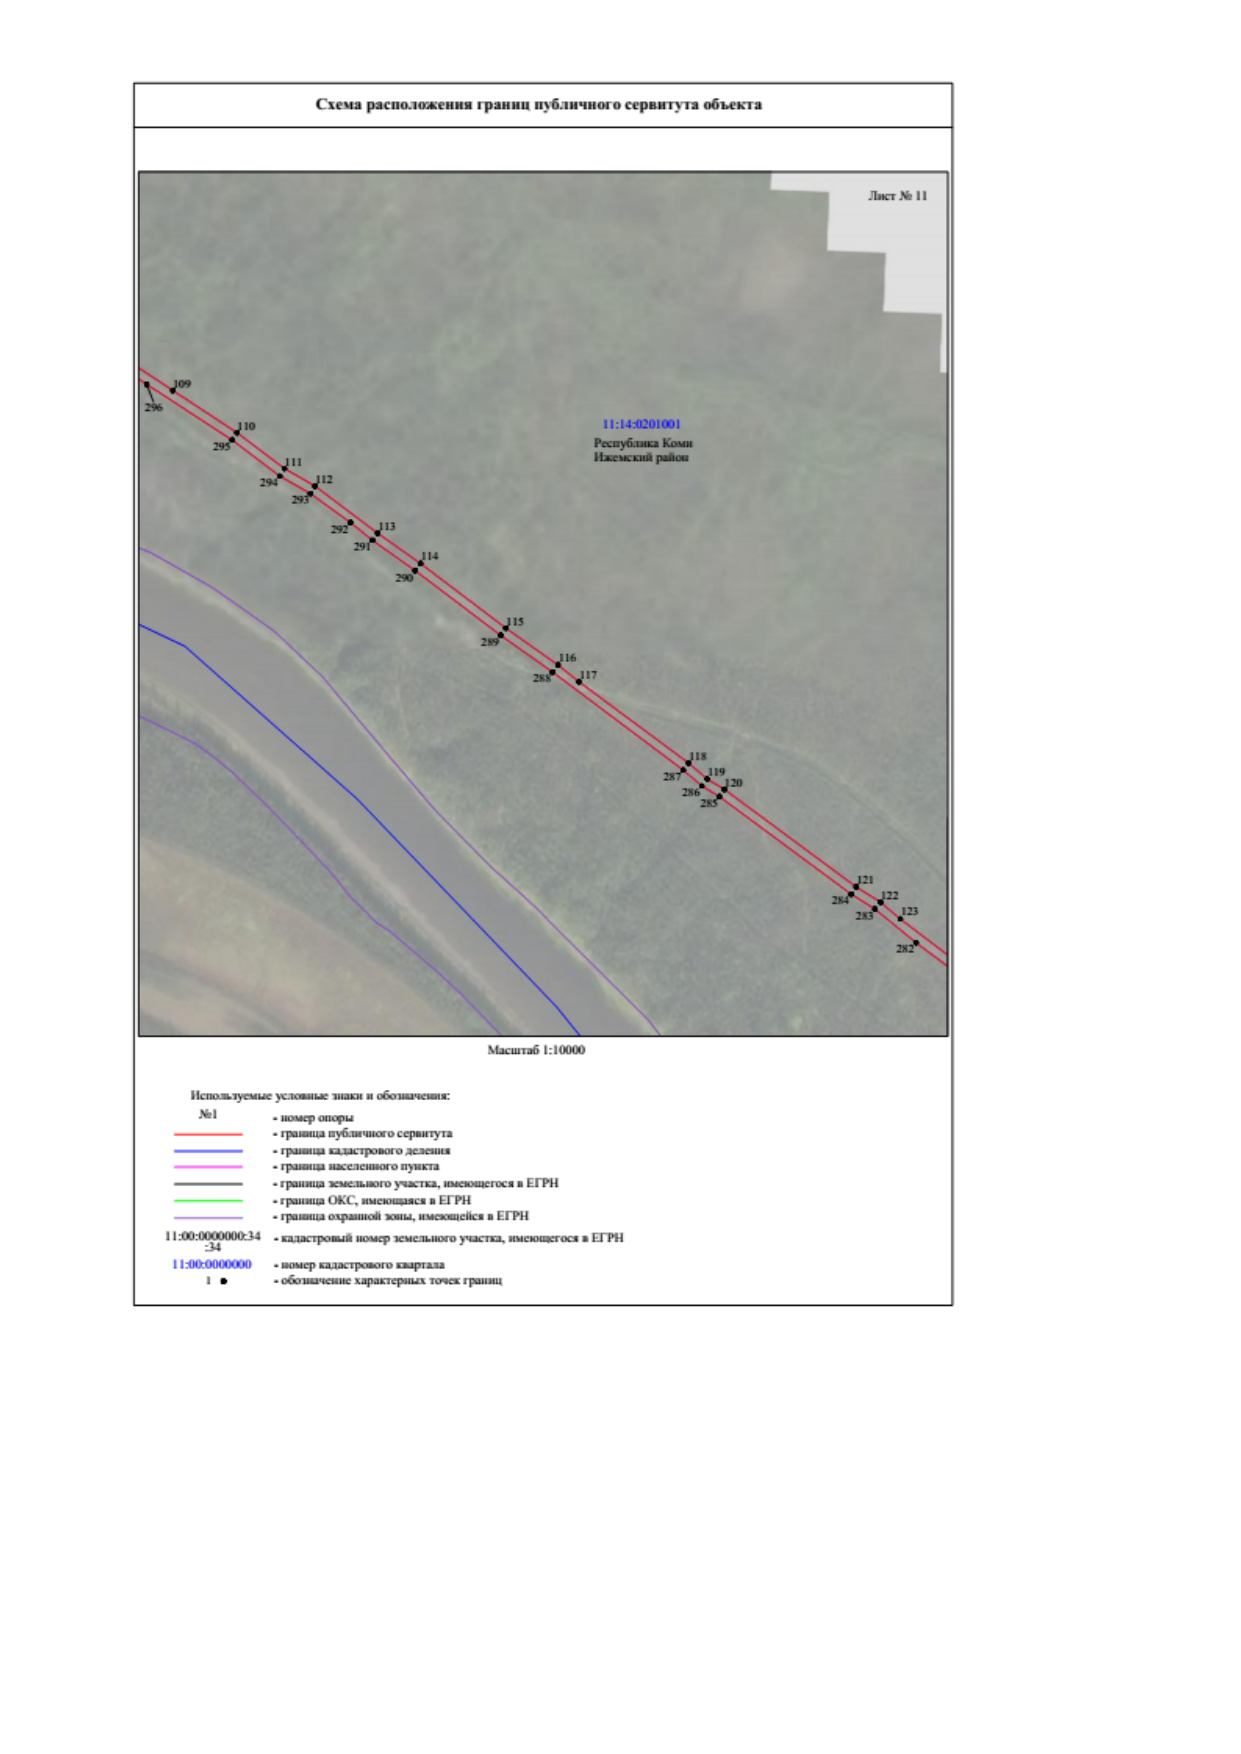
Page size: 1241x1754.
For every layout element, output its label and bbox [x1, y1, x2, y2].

picture [118, 59, 967, 1308]
